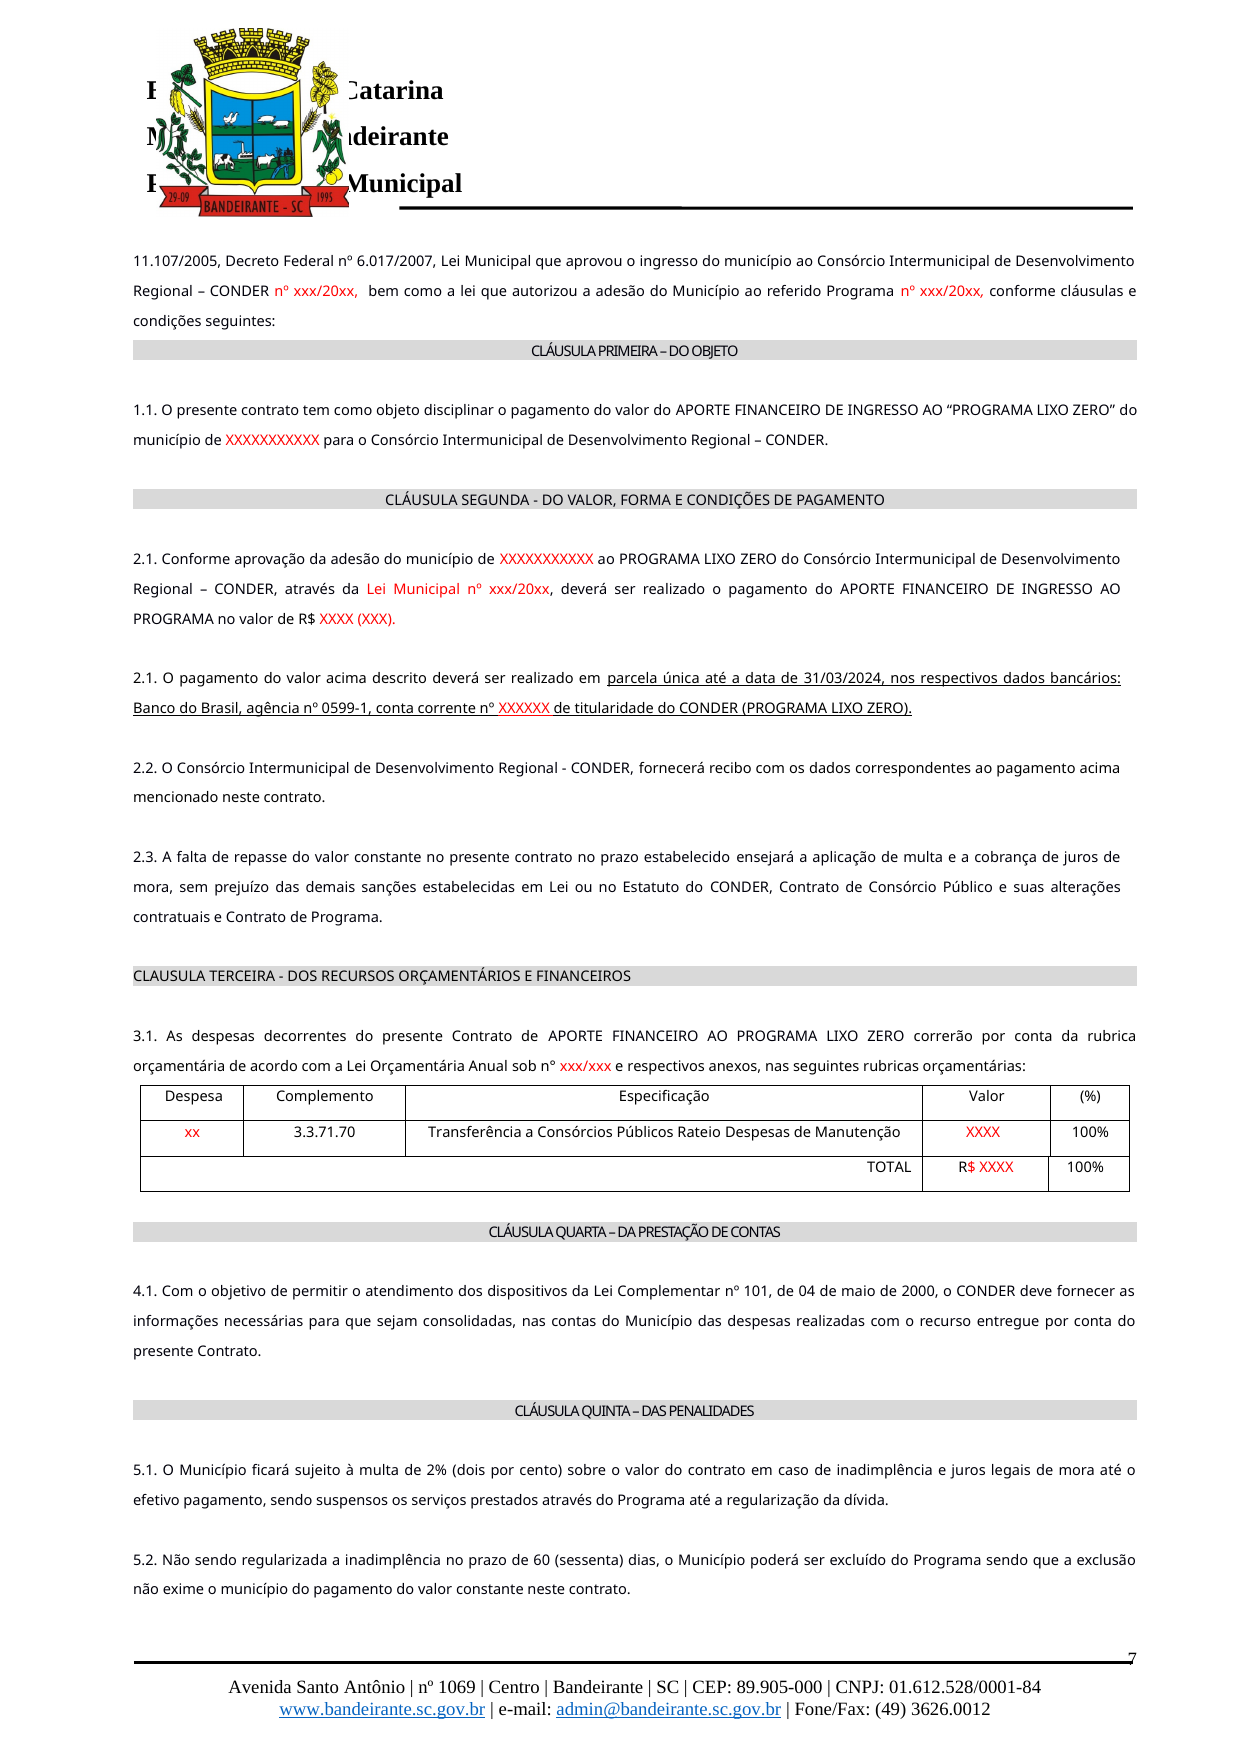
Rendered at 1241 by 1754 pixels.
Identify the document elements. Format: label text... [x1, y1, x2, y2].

text 2.1. Conforme aprovação da adesão do município de XXXXXXXXXXX ao PROGRAMA LIXO ZERO do Consórcio Intermunicipal de Desenvolvimento Regional – CONDER, através da Lei Municipal nº xxx/20xx, deverá ser realizado o pagamento do APORTE FINANCEIRO DE INGRESSO AO PROGRAMA no valor de R$ XXXX (XXX). [133, 549, 1121, 628]
table_header Valor [923, 1086, 1050, 1120]
list 1.1. O presente contrato tem como objeto disciplinar o pagamento do valor do APORTE FINANCEIRO DE INGRESSO AO “PROGRAMA LIXO ZERO” do município de XXXXXXXXXXX para o Consórcio Intermunicipal de Desenvolvimento Regional – CONDER. [133, 400, 1137, 450]
text 5.1. O Município ficará sujeito à multa de 2% (dois por cento) sobre o valor do contrato em caso de inadimplência e juros legais de mora até o efetivo pagamento, sendo suspensos os serviços prestados através do Programa até a regularização da dívida. [133, 1460, 1137, 1510]
table_header (%) [1051, 1086, 1129, 1120]
text CLÁUSULA QUARTA – DA PRESTAÇÃO DE CONTAS [133, 1222, 1137, 1242]
text 3.1. As despesas decorrentes do presente Contrato de APORTE FINANCEIRO AO PROGRAMA LIXO ZERO correrão por conta da rubrica orçamentária de acordo com a Lei Orçamentária Anual sob n° xxx/xxx e respectivos anexos, nas seguintes rubricas orçamentárias: [133, 1026, 1137, 1075]
text 2.2. O Consórcio Intermunicipal de Desenvolvimento Regional - CONDER, fornecerá recibo com os dados correspondentes ao pagamento acima mencionado neste contrato. [133, 757, 1121, 807]
text 2.3. A falta de repasse do valor constante no presente contrato no prazo estabelecido ensejará a aplicação de multa e a cobrança de juros de mora, sem prejuízo das demais sanções estabelecidas em Lei ou no Estatuto do CONDER, Contrato de Consórcio Público e suas alterações contratuais e Contrato de Programa. [133, 847, 1121, 926]
text 4.1. Com o objetivo de permitir o atendimento dos dispositivos da Lei Complementar nº 101, de 04 de maio de 2000, o CONDER deve fornecer as informações necessárias para que sejam consolidadas, nas contas do Município das despesas realizadas com o recurso entregue por conta do presente Contrato. [133, 1281, 1137, 1361]
table_cell TOTAL [141, 1157, 922, 1191]
table_cell 3.3.71.70 [244, 1121, 405, 1156]
table_cell 100% [1051, 1121, 1129, 1156]
text CLÁUSULA SEGUNDA - DO VALOR, FORMA E CONDIÇÕES DE PAGAMENTO [133, 489, 1137, 509]
text CLÁUSULA PRIMEIRA – DO OBJETO [133, 340, 1137, 360]
table_header Especificação [406, 1086, 922, 1120]
text CLAUSULA TERCEIRA - DOS RECURSOS ORÇAMENTÁRIOS E FINANCEIROS [133, 966, 1137, 986]
table_cell Transferência a Consórcios Públicos Rateio Despesas de Manutenção [406, 1121, 922, 1156]
table_header Complemento [244, 1086, 405, 1120]
text 2.1. O pagamento do valor acima descrito deverá ser realizado em parcela única até a data de 31/03/2024, nos respectivos dados bancários: Banco do Brasil, agência nº 0599-1, conta corrente nº XXXXXX de titularidade do CONDER (PROGRAMA LIXO ZERO). [133, 668, 1121, 718]
text CLÁUSULA QUINTA – DAS PENALIDADES [133, 1400, 1137, 1420]
table_cell R$ XXXX [923, 1157, 1048, 1191]
table_header Despesa [141, 1086, 243, 1120]
table_cell XXXX [923, 1121, 1050, 1156]
table_cell xx [141, 1121, 243, 1156]
table_cell 100% [1049, 1157, 1129, 1191]
picture [155, 28, 349, 216]
text 5.2. Não sendo regularizada a inadimplência no prazo de 60 (sessenta) dias, o Município poderá ser excluído do Programa sendo que a exclusão não exime o município do pagamento do valor constante neste contrato. [133, 1549, 1137, 1599]
